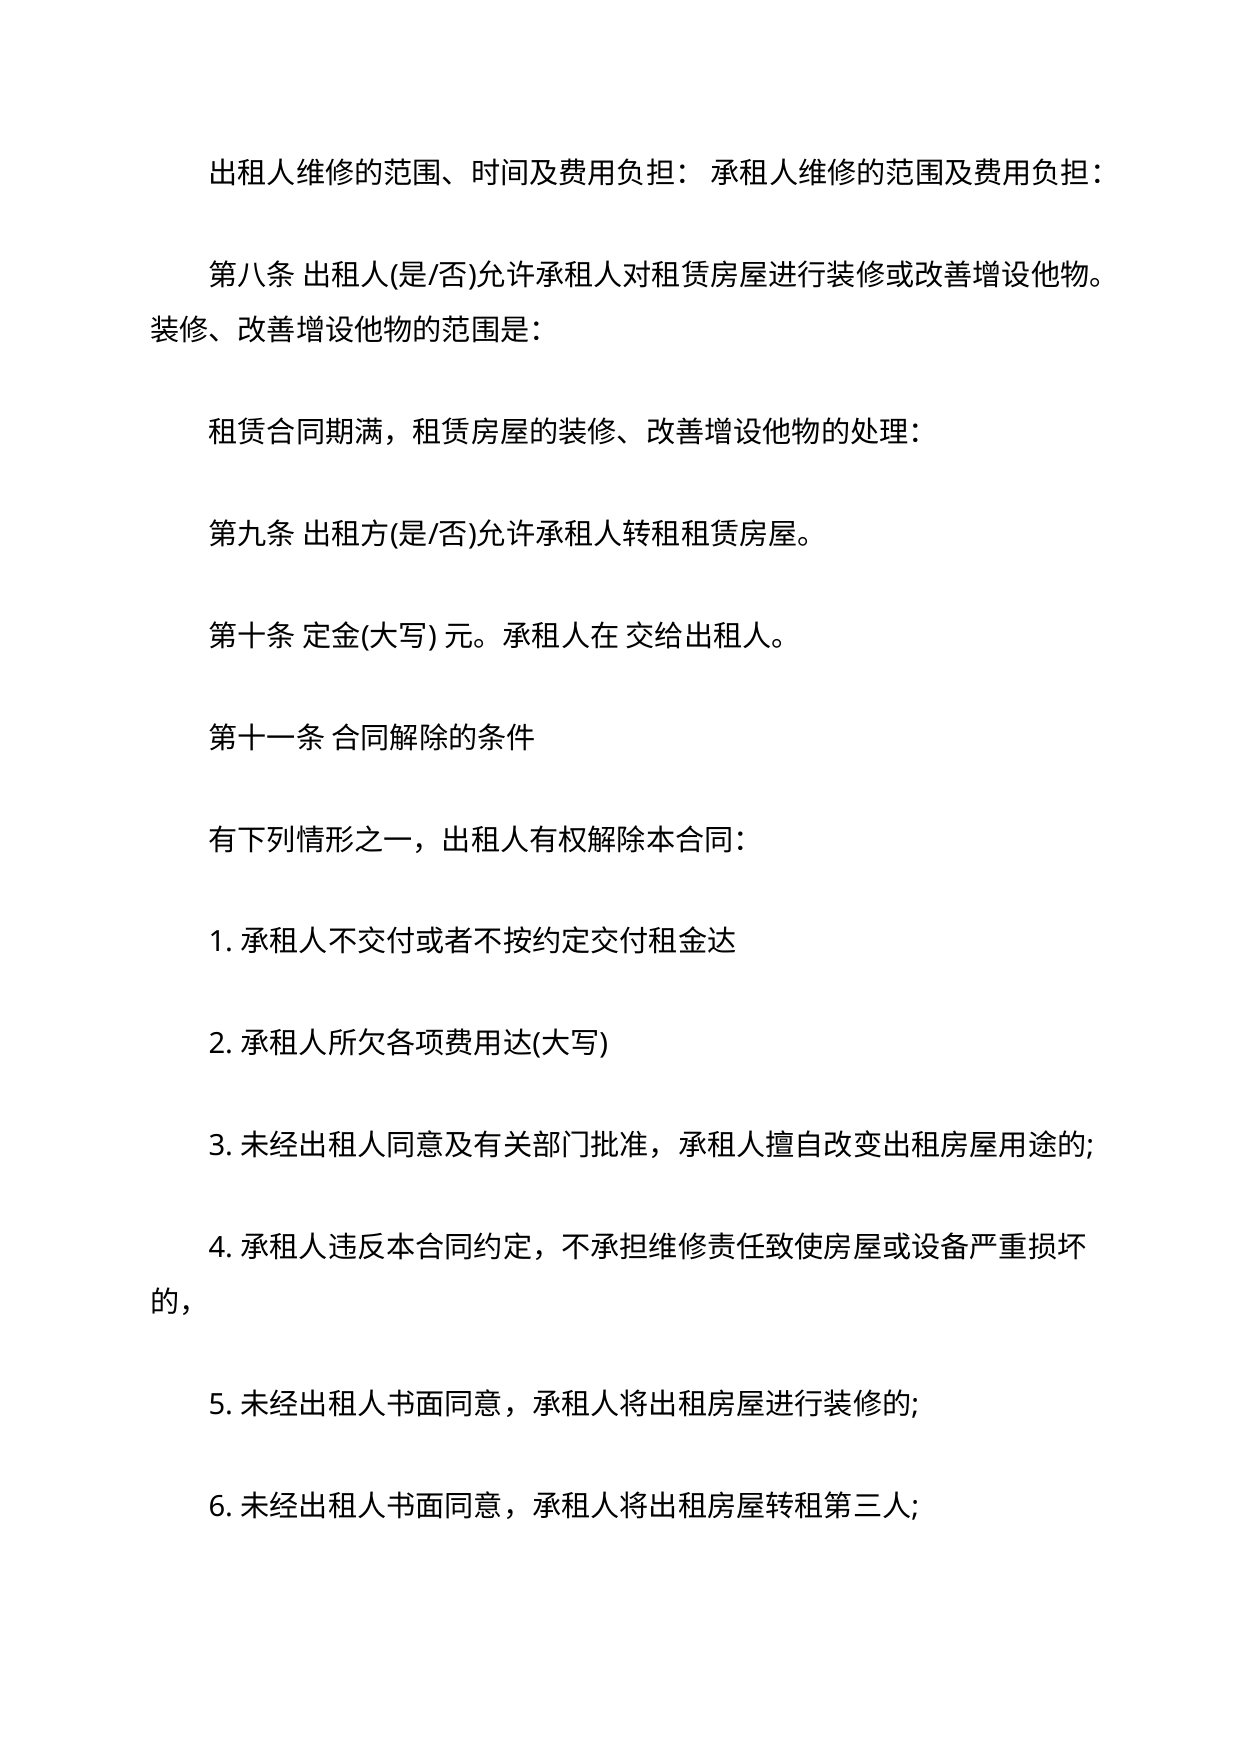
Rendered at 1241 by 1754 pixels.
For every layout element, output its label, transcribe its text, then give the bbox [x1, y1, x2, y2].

text 有下列情形之一，出租人有权解除本合同： [150, 816, 1090, 858]
text 第十条 定金(大写) 元。承租人在 交给出租人。 [150, 612, 1090, 655]
text 1. 承租人不交付或者不按约定交付租金达 [150, 918, 1090, 960]
text 6. 未经出租人书面同意，承租人将出租房屋转租第三人; [150, 1482, 1090, 1525]
text 第九条 出租方(是/否)允许承租人转租租赁房屋。 [150, 510, 1090, 553]
text 第十一条 合同解除的条件 [150, 714, 1090, 757]
text 第八条 出租人(是/否)允许承租人对租赁房屋进行装修或改善增设他物。装修、改善增设他物的范围是： [150, 252, 1090, 349]
text 4. 承租人违反本合同约定，不承担维修责任致使房屋或设备严重损坏的， [150, 1224, 1090, 1321]
text 出租人维修的范围、时间及费用负担： 承租人维修的范围及费用负担： [150, 150, 1090, 192]
text 5. 未经出租人书面同意，承租人将出租房屋进行装修的; [150, 1381, 1090, 1423]
text 租赁合同期满，租赁房屋的装修、改善增设他物的处理： [150, 408, 1090, 451]
text 2. 承租人所欠各项费用达(大写) [150, 1020, 1090, 1062]
text 3. 未经出租人同意及有关部门批准，承租人擅自改变出租房屋用途的; [150, 1122, 1090, 1164]
